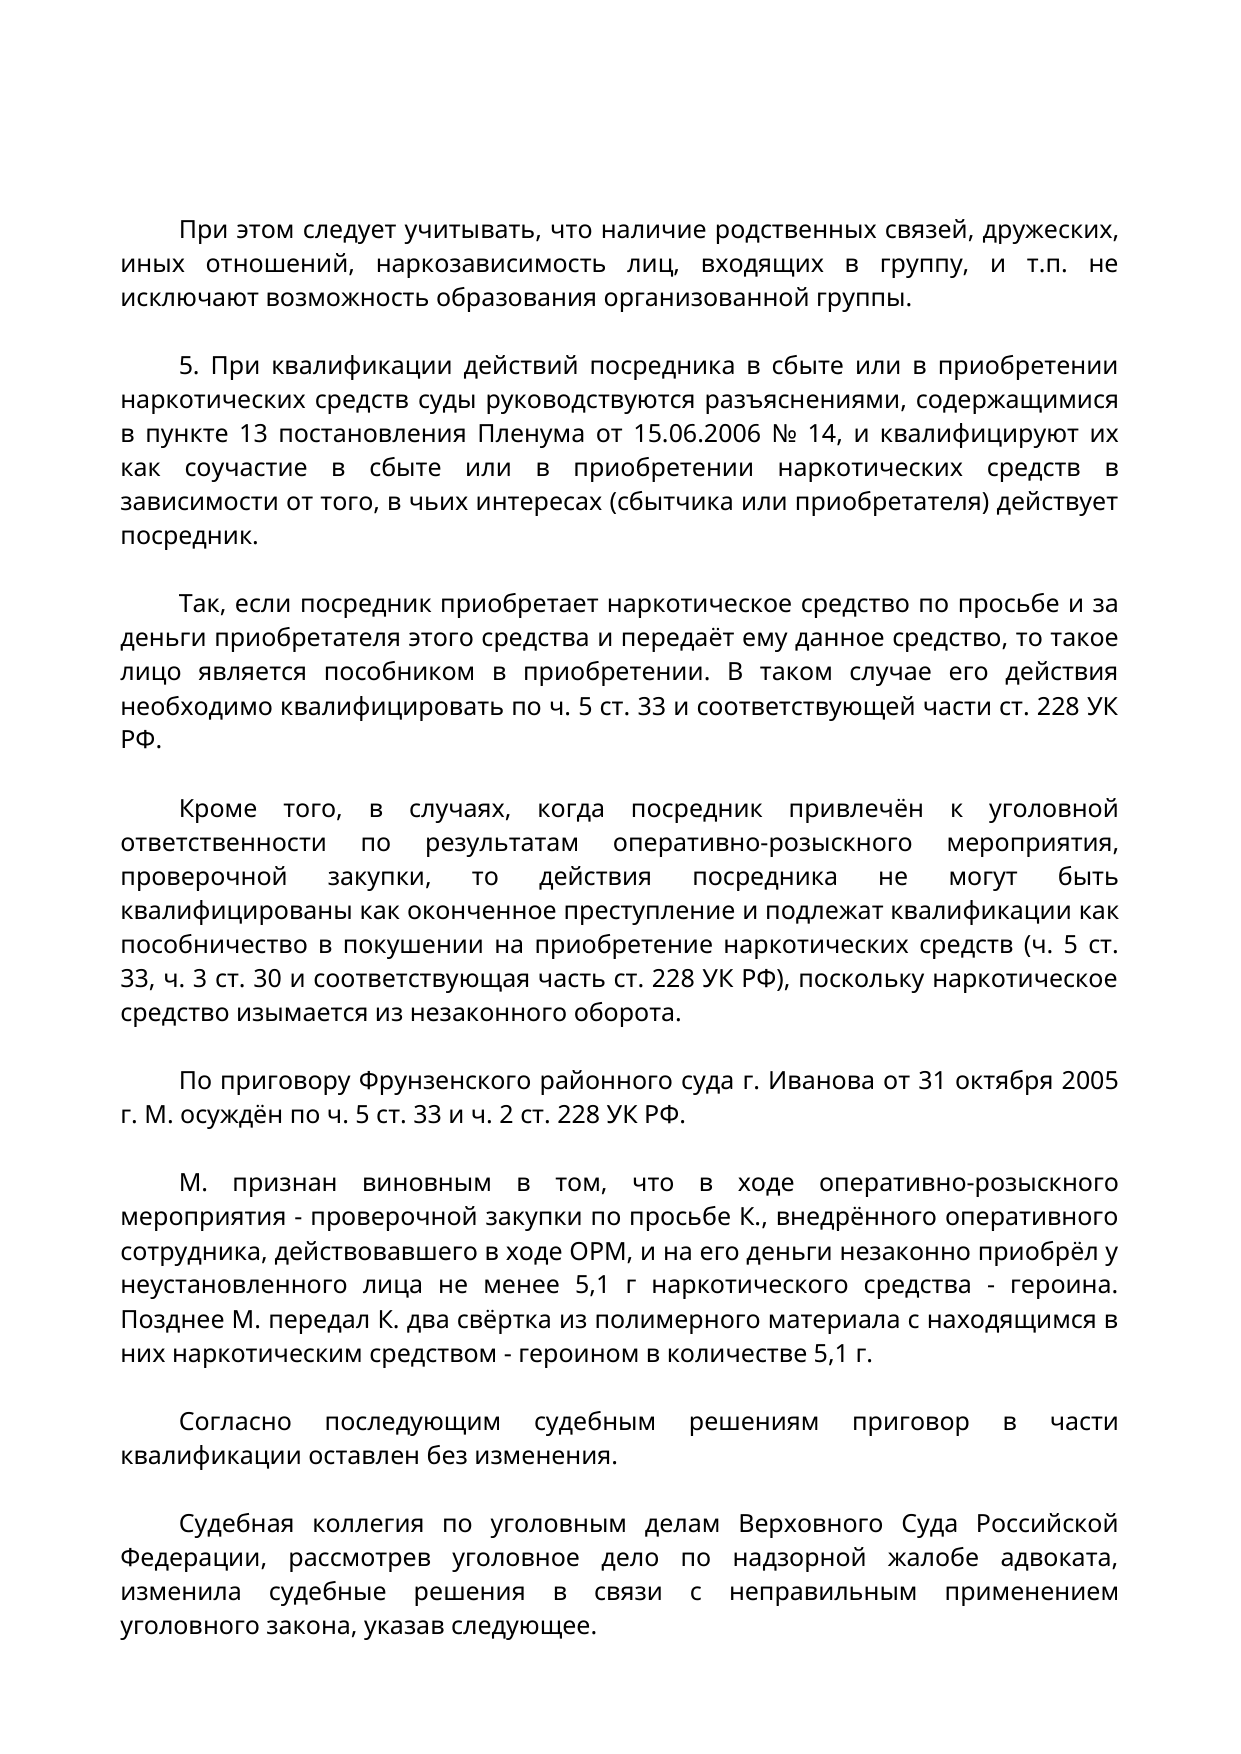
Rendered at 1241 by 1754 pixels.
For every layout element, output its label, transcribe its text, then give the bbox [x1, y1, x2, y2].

text Судебная коллегия по уголовным делам Верховного Суда Российской Федерации, рассмотрев уголовное дело по надзорной жалобе адвоката, изменила судебные решения в связи с неправильным применением уголовного закона, указав следующее. [120, 1506, 1120, 1642]
text М. признан виновным в том, что в ходе оперативно-розыскного мероприятия - проверочной закупки по просьбе К., внедрённого оперативного сотрудника, действовавшего в ходе ОРМ, и на его деньги незаконно приобрёл у неустановленного лица не менее 5,1 г наркотического средства - героина. Позднее М. передал К. два свёртка из полимерного материала с находящимся в них наркотическим средством - героином в количестве 5,1 г. [120, 1165, 1120, 1369]
text Так, если посредник приобретает наркотическое средство по просьбе и за деньги приобретателя этого средства и передаёт ему данное средство, то такое лицо является пособником в приобретении. В таком случае его действия необходимо квалифицировать по ч. 5 ст. 33 и соответствующей части ст. 228 УК РФ. [120, 586, 1120, 756]
text По приговору Фрунзенского районного суда г. Иванова от 31 октября 2005 г. М. осуждён по ч. 5 ст. 33 и ч. 2 ст. 228 УК РФ. [120, 1063, 1120, 1131]
text 5. При квалификации действий посредника в сбыте или в приобретении наркотических средств суды руководствуются разъяснениями, содержащимися в пункте 13 постановления Пленума от 15.06.2006 № 14, и квалифицируют их как соучастие в сбыте или в приобретении наркотических средств в зависимости от того, в чьих интересах (сбытчика или приобретателя) действует посредник. [120, 347, 1120, 552]
text Согласно последующим судебным решениям приговор в части квалификации оставлен без изменения. [120, 1403, 1120, 1472]
text Кроме того, в случаях, когда посредник привлечён к уголовной ответственности по результатам оперативно-розыскного мероприятия, проверочной закупки, то действия посредника не могут быть квалифицированы как оконченное преступление и подлежат квалификации как пособничество в покушении на приобретение наркотических средств (ч. 5 ст. 33, ч. 3 ст. 30 и соответствующая часть ст. 228 УК РФ), поскольку наркотическое средство изымается из незаконного оборота. [120, 790, 1120, 1029]
text При этом следует учитывать, что наличие родственных связей, дружеских, иных отношений, наркозависимость лиц, входящих в группу, и т.п. не исключают возможность образования организованной группы. [120, 211, 1120, 313]
